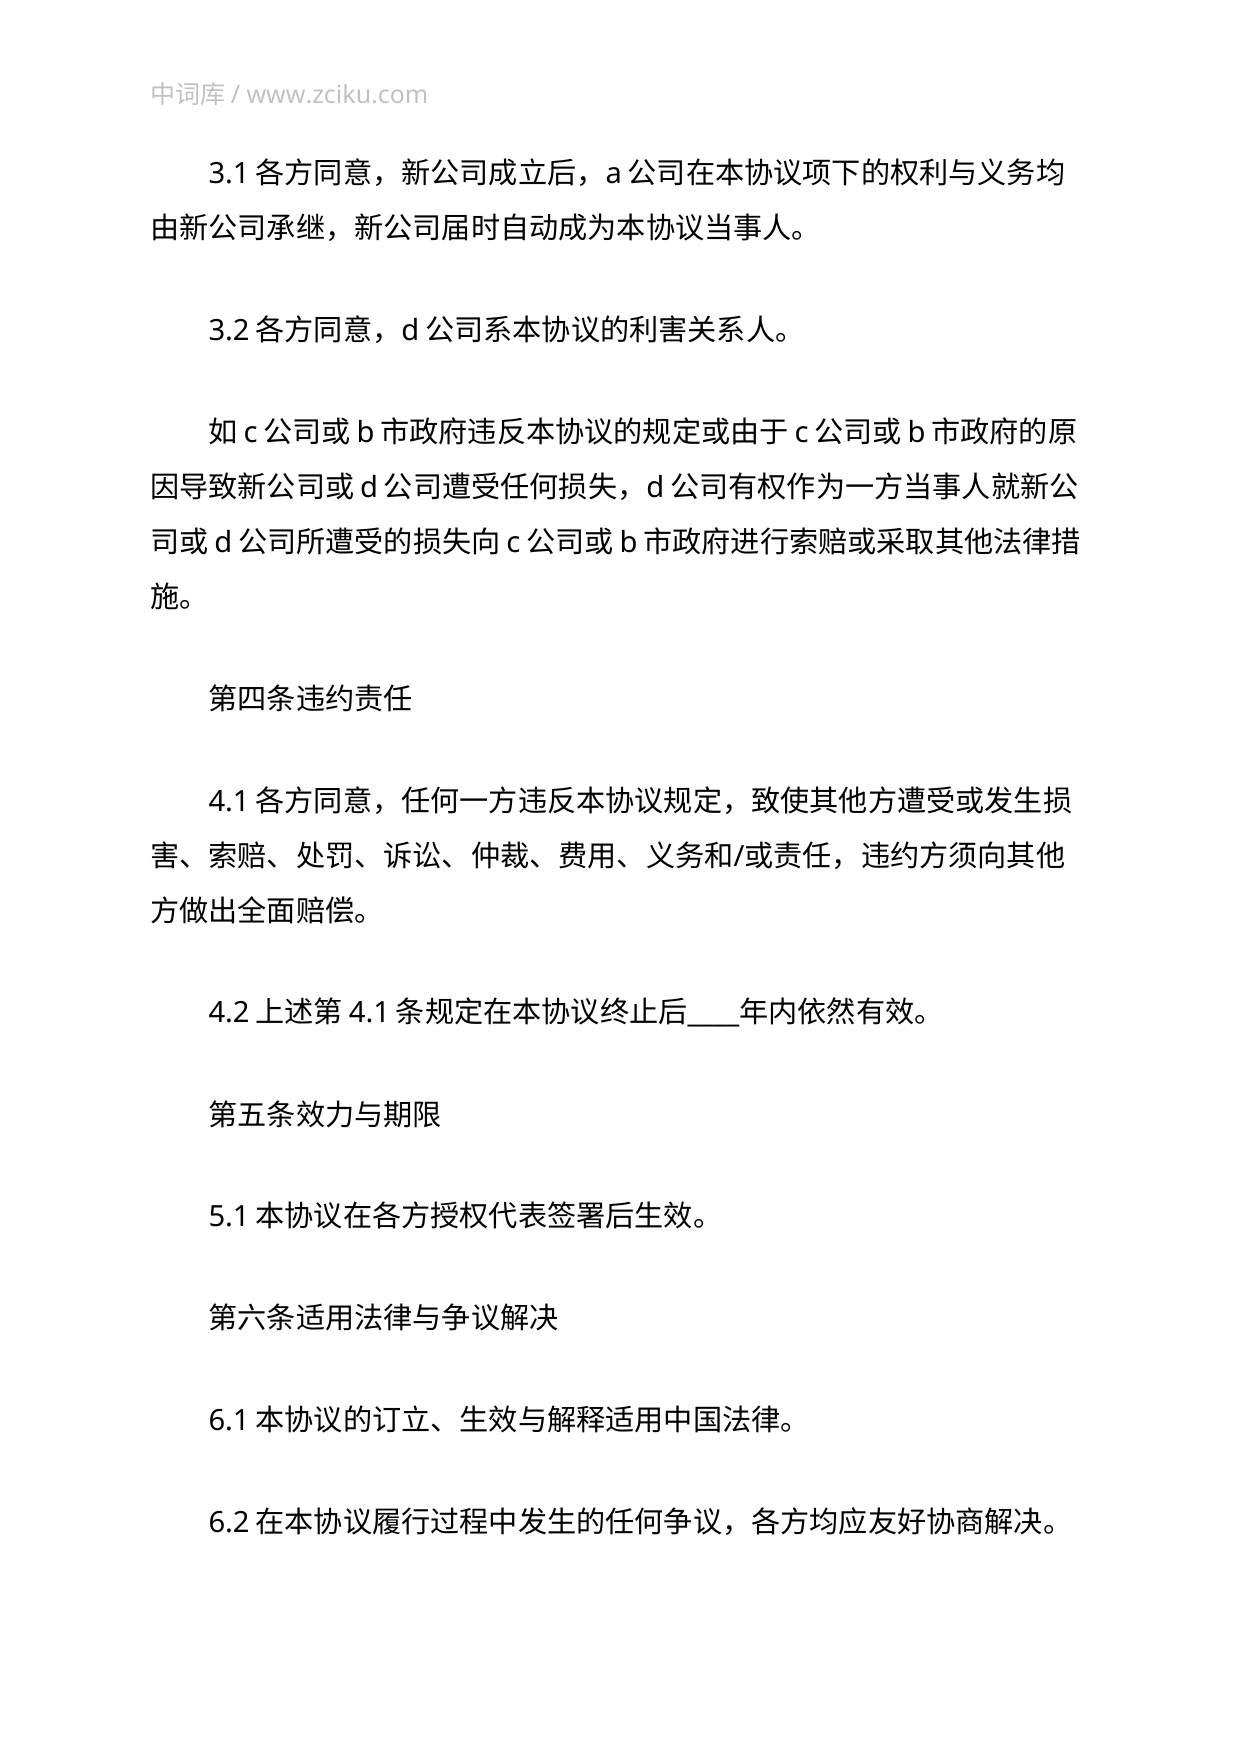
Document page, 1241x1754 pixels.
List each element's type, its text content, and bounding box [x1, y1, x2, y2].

text 6.1本协议的订立、生效与解释适用中国法律。 [150, 1397, 1090, 1439]
text 5.1本协议在各方授权代表签署后生效。 [150, 1193, 1090, 1235]
text 3.2各方同意，d公司系本协议的利害关系人。 [150, 307, 1090, 349]
text 4.1各方同意，任何一方违反本协议规定，致使其他方遭受或发生损害、索赔、处罚、诉讼、仲裁、费用、义务和/或责任，违约方须向其他方做出全面赔偿。 [150, 777, 1090, 929]
text 如c公司或b市政府违反本协议的规定或由于c公司或b市政府的原因导致新公司或d公司遭受任何损失，d公司有权作为一方当事人就新公司或d公司所遭受的损失向c公司或b市政府进行索赔或采取其他法律措施。 [150, 409, 1090, 616]
text 4.2上述第4.1条规定在本协议终止后____年内依然有效。 [150, 989, 1090, 1031]
text 第四条违约责任 [150, 676, 1090, 718]
text 第五条效力与期限 [150, 1091, 1090, 1133]
text 3.1各方同意，新公司成立后，a公司在本协议项下的权利与义务均由新公司承继，新公司届时自动成为本协议当事人。 [150, 150, 1090, 247]
text 第六条适用法律与争议解决 [150, 1295, 1090, 1337]
text 6.2在本协议履行过程中发生的任何争议，各方均应友好协商解决。 [150, 1498, 1090, 1541]
